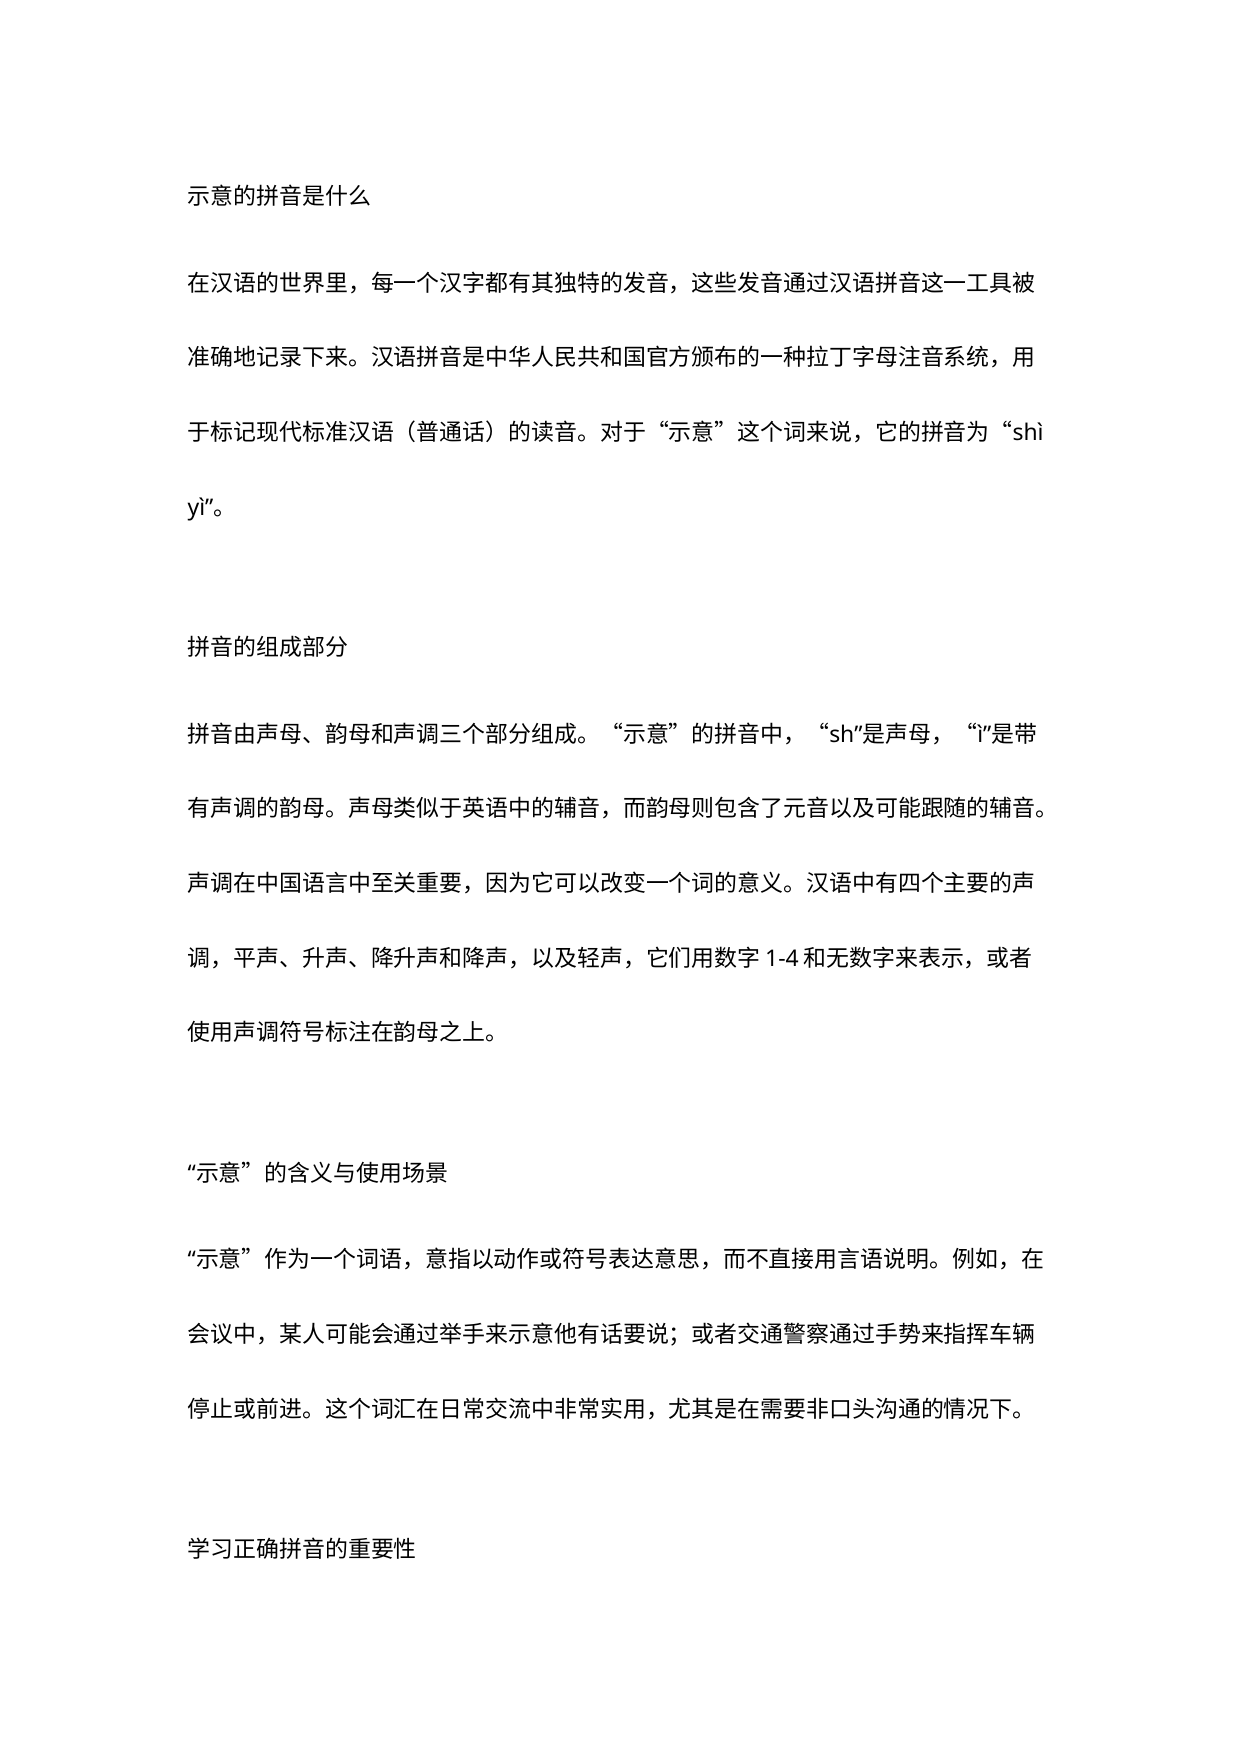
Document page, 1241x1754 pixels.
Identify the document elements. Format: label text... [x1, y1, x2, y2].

text 拼音的组成部分 [187, 613, 1053, 678]
text 拼音由声母、韵母和声调三个部分组成。“示意”的拼音中，“sh”是声母，“ì”是带有声调的韵母。声母类似于英语中的辅音，而韵母则包含了元音以及可能跟随的辅音。声调在中国语言中至关重要，因为它可以改变一个词的意义。汉语中有四个主要的声调，平声、升声、降升声和降声，以及轻声，它们用数字1-4和无数字来表示，或者使用声调符号标注在韵母之上。 [187, 700, 1053, 1063]
text 学习正确拼音的重要性 [187, 1515, 1053, 1580]
text 在汉语的世界里，每一个汉字都有其独特的发音，这些发音通过汉语拼音这一工具被准确地记录下来。汉语拼音是中华人民共和国官方颁布的一种拉丁字母注音系统，用于标记现代标准汉语（普通话）的读音。对于“示意”这个词来说，它的拼音为“shì yì”。 [187, 248, 1053, 538]
text “示意”的含义与使用场景 [187, 1139, 1053, 1204]
text “示意”作为一个词语，意指以动作或符号表达意思，而不直接用言语说明。例如，在会议中，某人可能会通过举手来示意他有话要说；或者交通警察通过手势来指挥车辆停止或前进。这个词汇在日常交流中非常实用，尤其是在需要非口头沟通的情况下。 [187, 1226, 1053, 1440]
text 示意的拼音是什么 [187, 162, 1053, 227]
